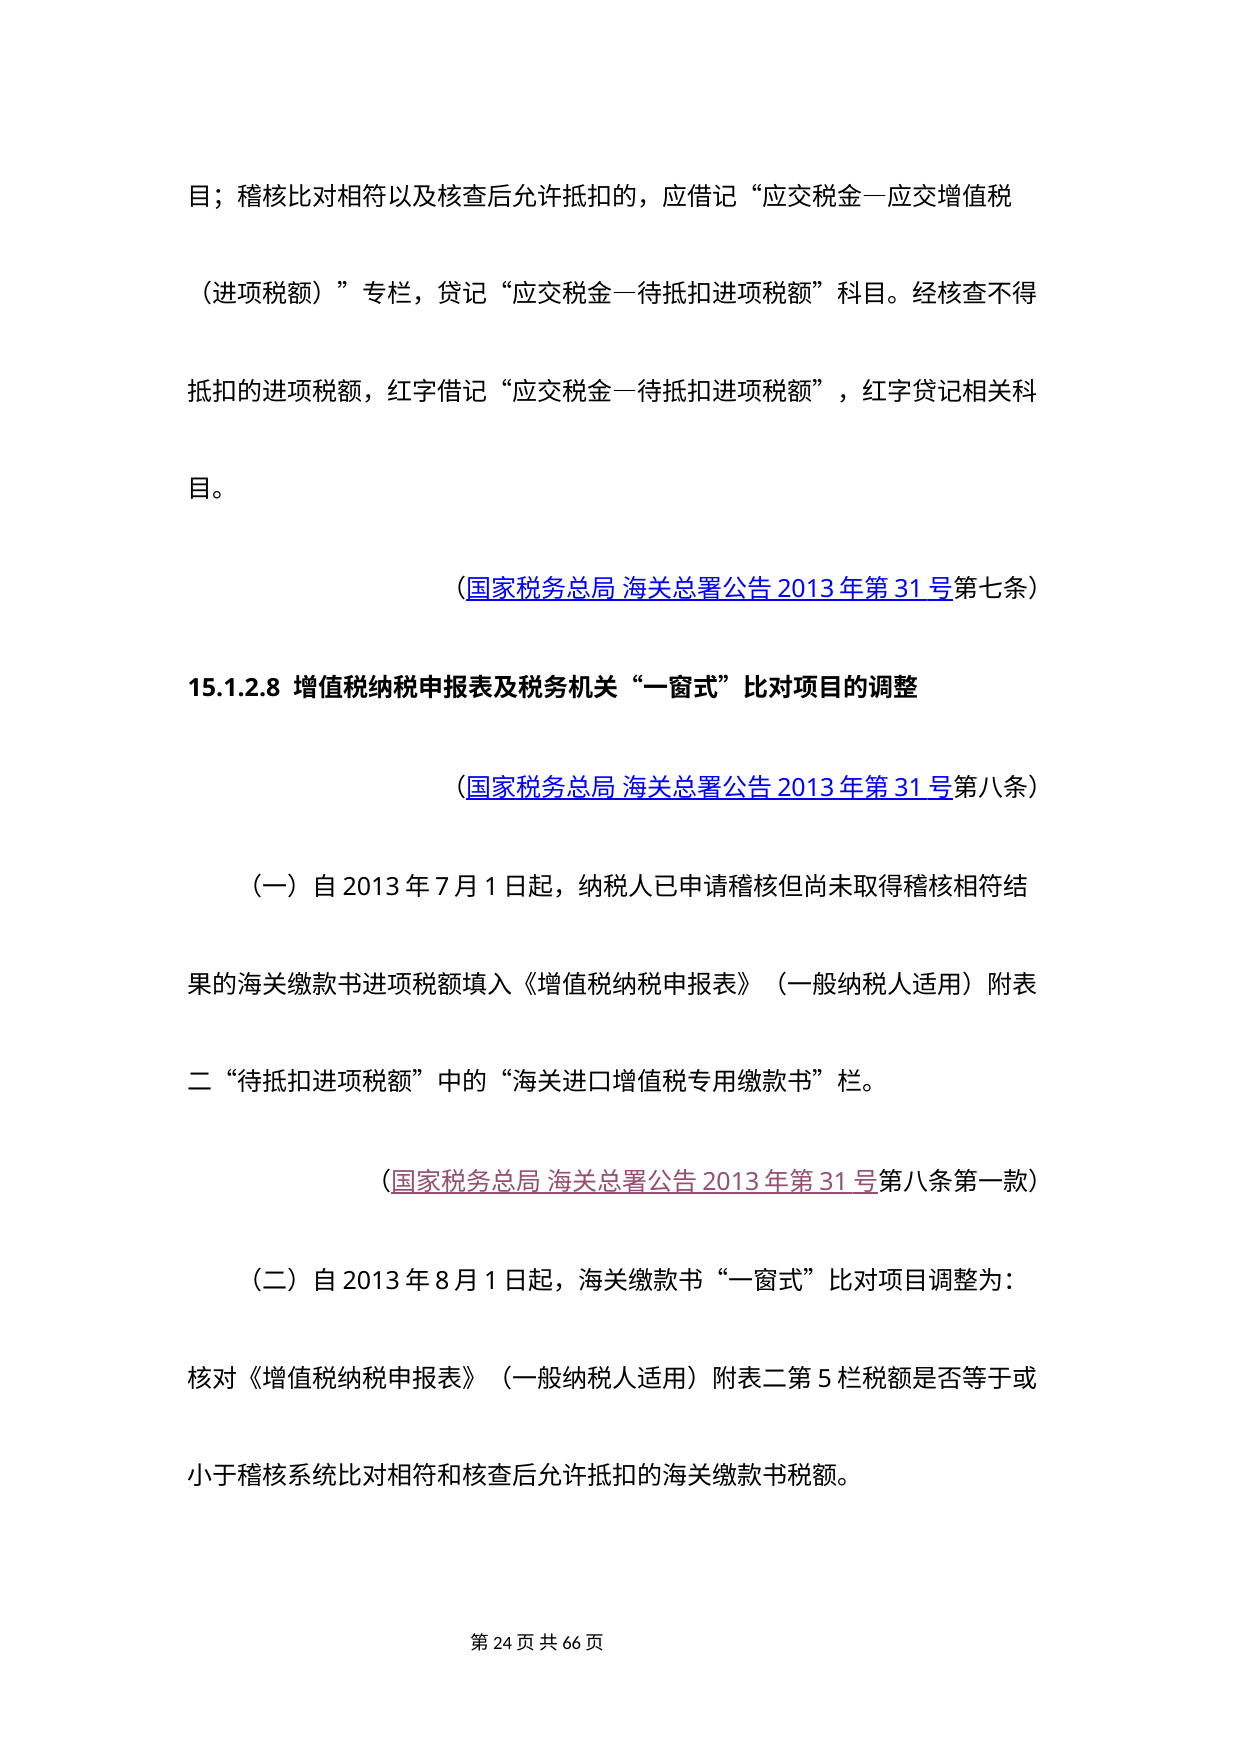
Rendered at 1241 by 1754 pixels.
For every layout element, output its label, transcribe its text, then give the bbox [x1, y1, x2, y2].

text （国家税务总局 海关总署公告2013年第31号第八条第一款） [187, 1147, 1053, 1212]
text （二）自2013年8月1日起，海关缴款书“一窗式”比对项目调整为：核对《增值税纳税申报表》（一般纳税人适用）附表二第5栏税额是否等于或小于稽核系统比对相符和核查后允许抵扣的海关缴款书税额。 [187, 1246, 1053, 1506]
text （国家税务总局 海关总署公告2013年第31号第七条） [187, 554, 1053, 619]
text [187, 162, 1053, 519]
text （国家税务总局 海关总署公告2013年第31号第八条） [187, 753, 1053, 818]
subtitle 15.1.2.8 增值税纳税申报表及税务机关“一窗式”比对项目的调整 [187, 653, 1053, 718]
text （一）自2013年7月1日起，纳税人已申请稽核但尚未取得稽核相符结果的海关缴款书进项税额填入《增值税纳税申报表》（一般纳税人适用）附表二“待抵扣进项税额”中的“海关进口增值税专用缴款书”栏。 [187, 852, 1053, 1112]
